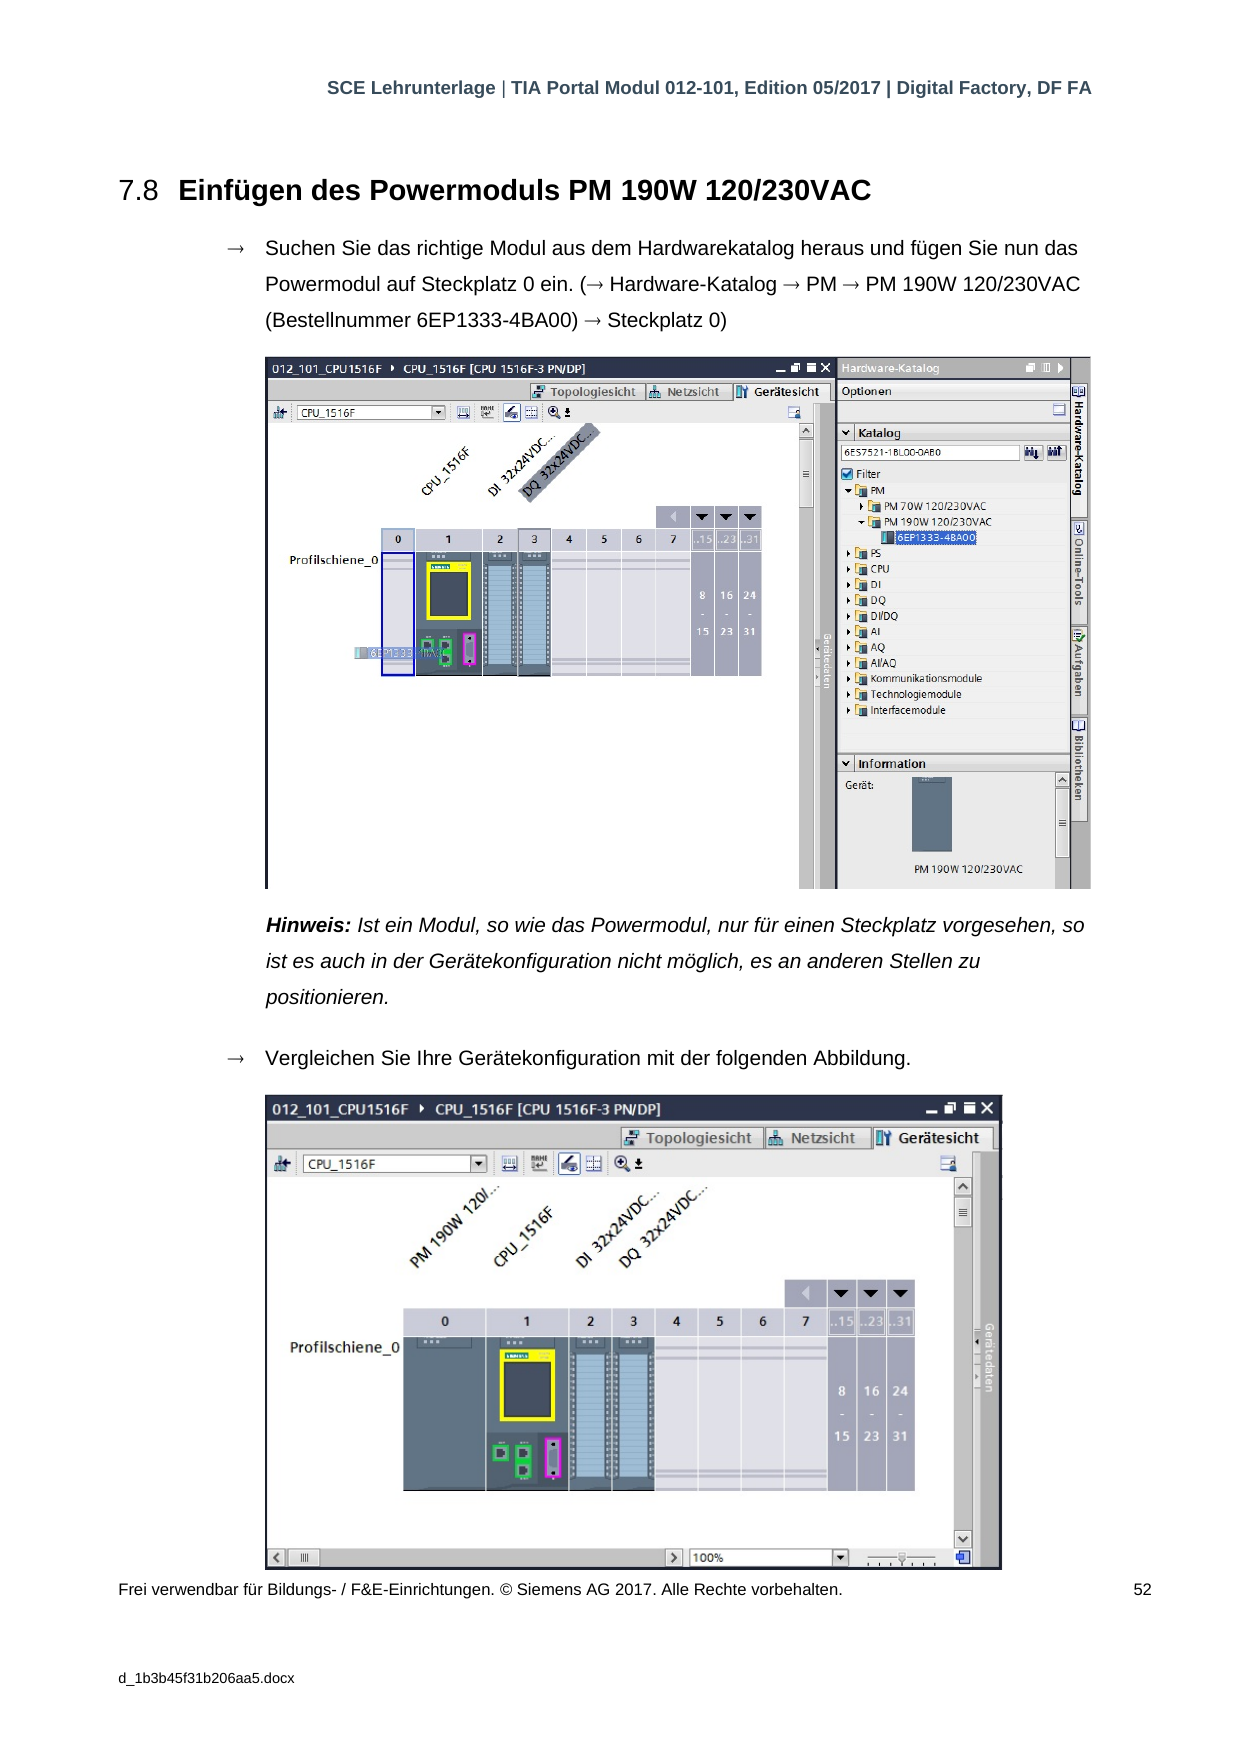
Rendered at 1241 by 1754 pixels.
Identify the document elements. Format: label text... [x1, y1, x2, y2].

text Hinweis: Ist ein Modul, so wie das Powermodul, nur für einen Steckplatz vorgesehen, so ist es auch in der Gerätekonfiguration nicht möglich, es an anderen Stellen zu positionieren. [266, 913, 1092, 1009]
text Vergleichen Sie Ihre Gerätekonfiguration mit der folgenden Abbildung. [227, 1046, 1092, 1070]
picture [265, 1094, 1003, 1570]
picture [265, 356, 1091, 889]
text Suchen Sie das richtige Modul aus dem Hardwarekatalog heraus und fügen Sie nun das Powermodul auf Steckplatz 0 ein. ( Hardware-Katalog PM PM 190W 120/230VAC (Bestellnummer 6EP1333-4BA00) Steckplatz 0) [227, 236, 1092, 332]
subtitle Einfügen des Powermoduls PM 190W 120/230VAC [118, 173, 1092, 206]
